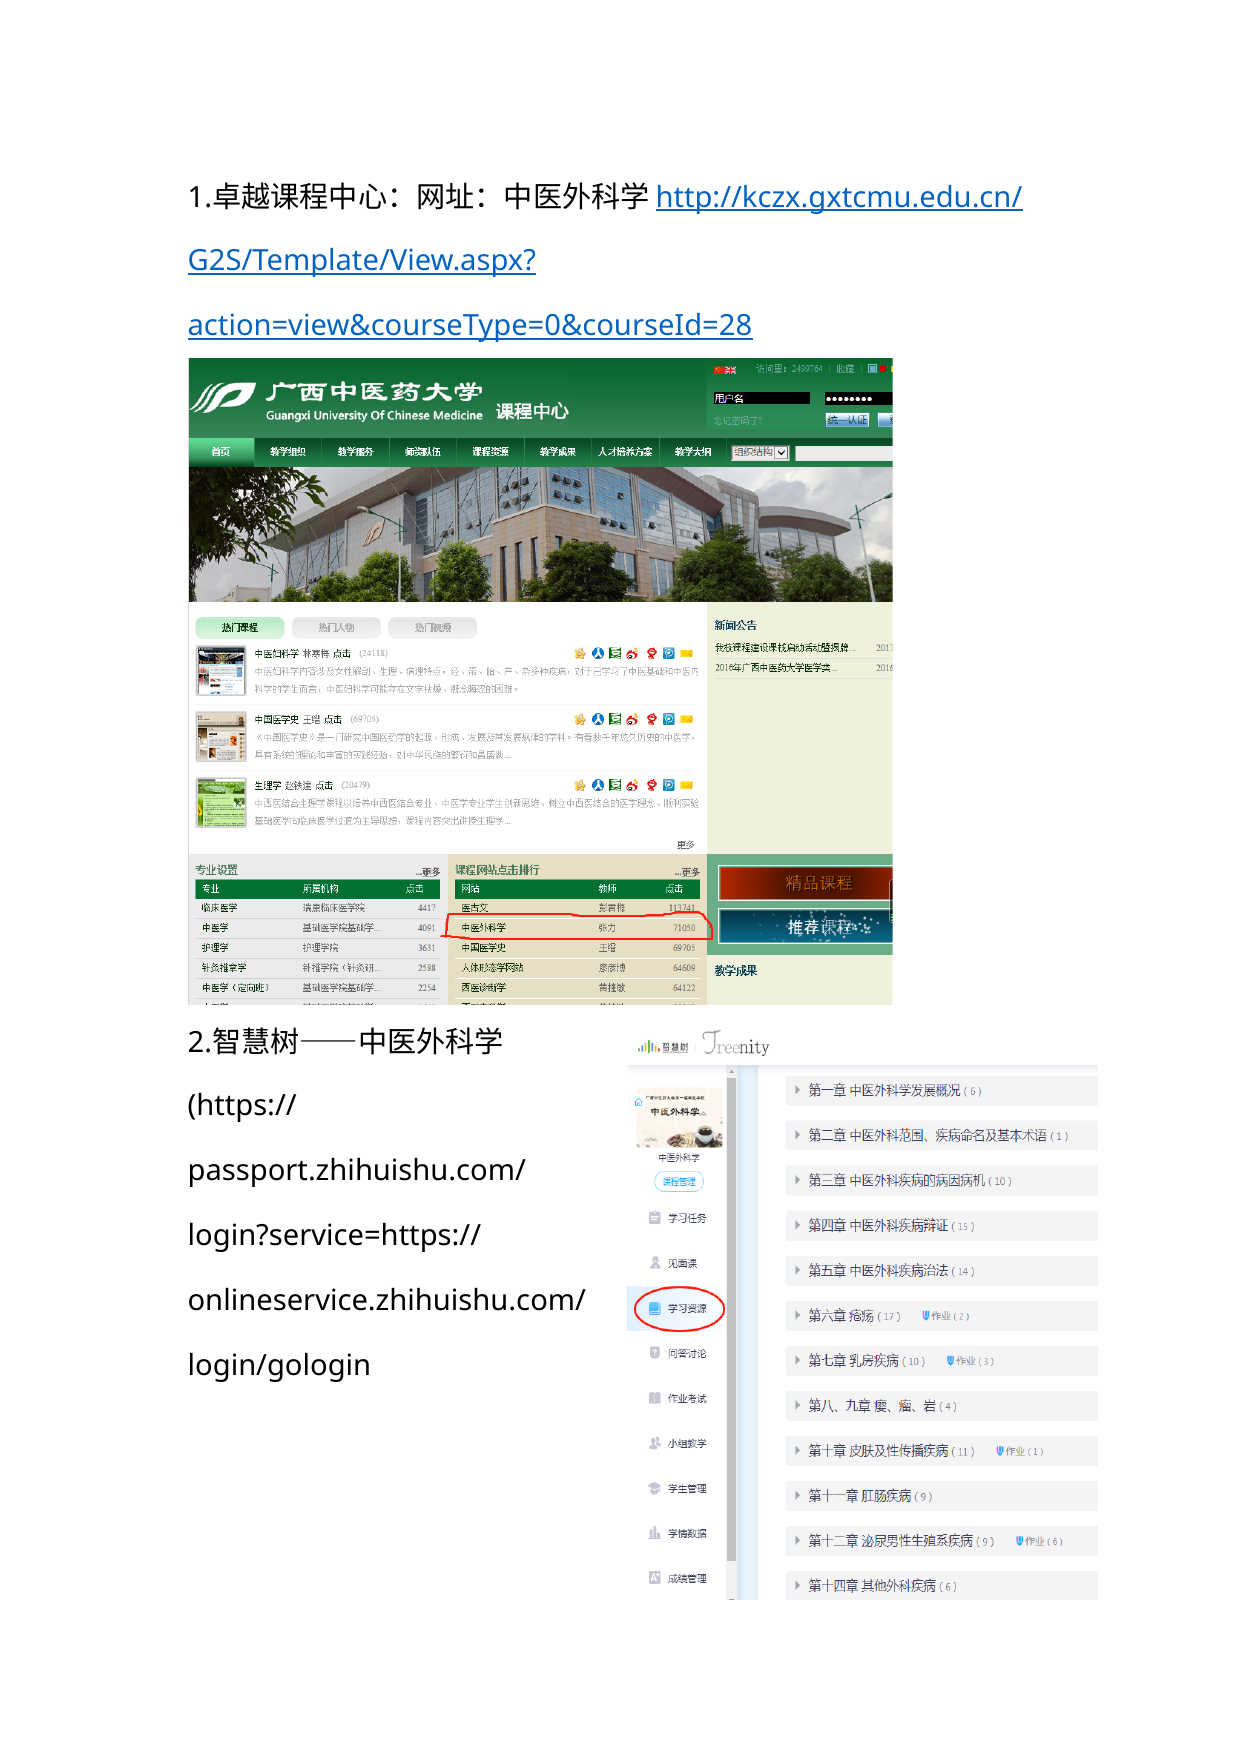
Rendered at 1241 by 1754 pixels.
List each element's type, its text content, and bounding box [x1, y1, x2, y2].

picture [789, 923, 801, 927]
picture [626, 1030, 1098, 1600]
text 2.智慧树——中医外科学(https://passport.zhihuishu.com/login?service=https://onlineservice.zhihuishu.com/login/gologin [187, 1007, 1053, 1397]
text 1.卓越课程中心：网址：中医外科学http://kczx.gxtcmu.edu.cn/G2S/Template/View.aspx?action=view&courseType=0&courseId=28 [187, 162, 1053, 357]
picture [187, 358, 893, 1005]
picture [838, 920, 844, 934]
